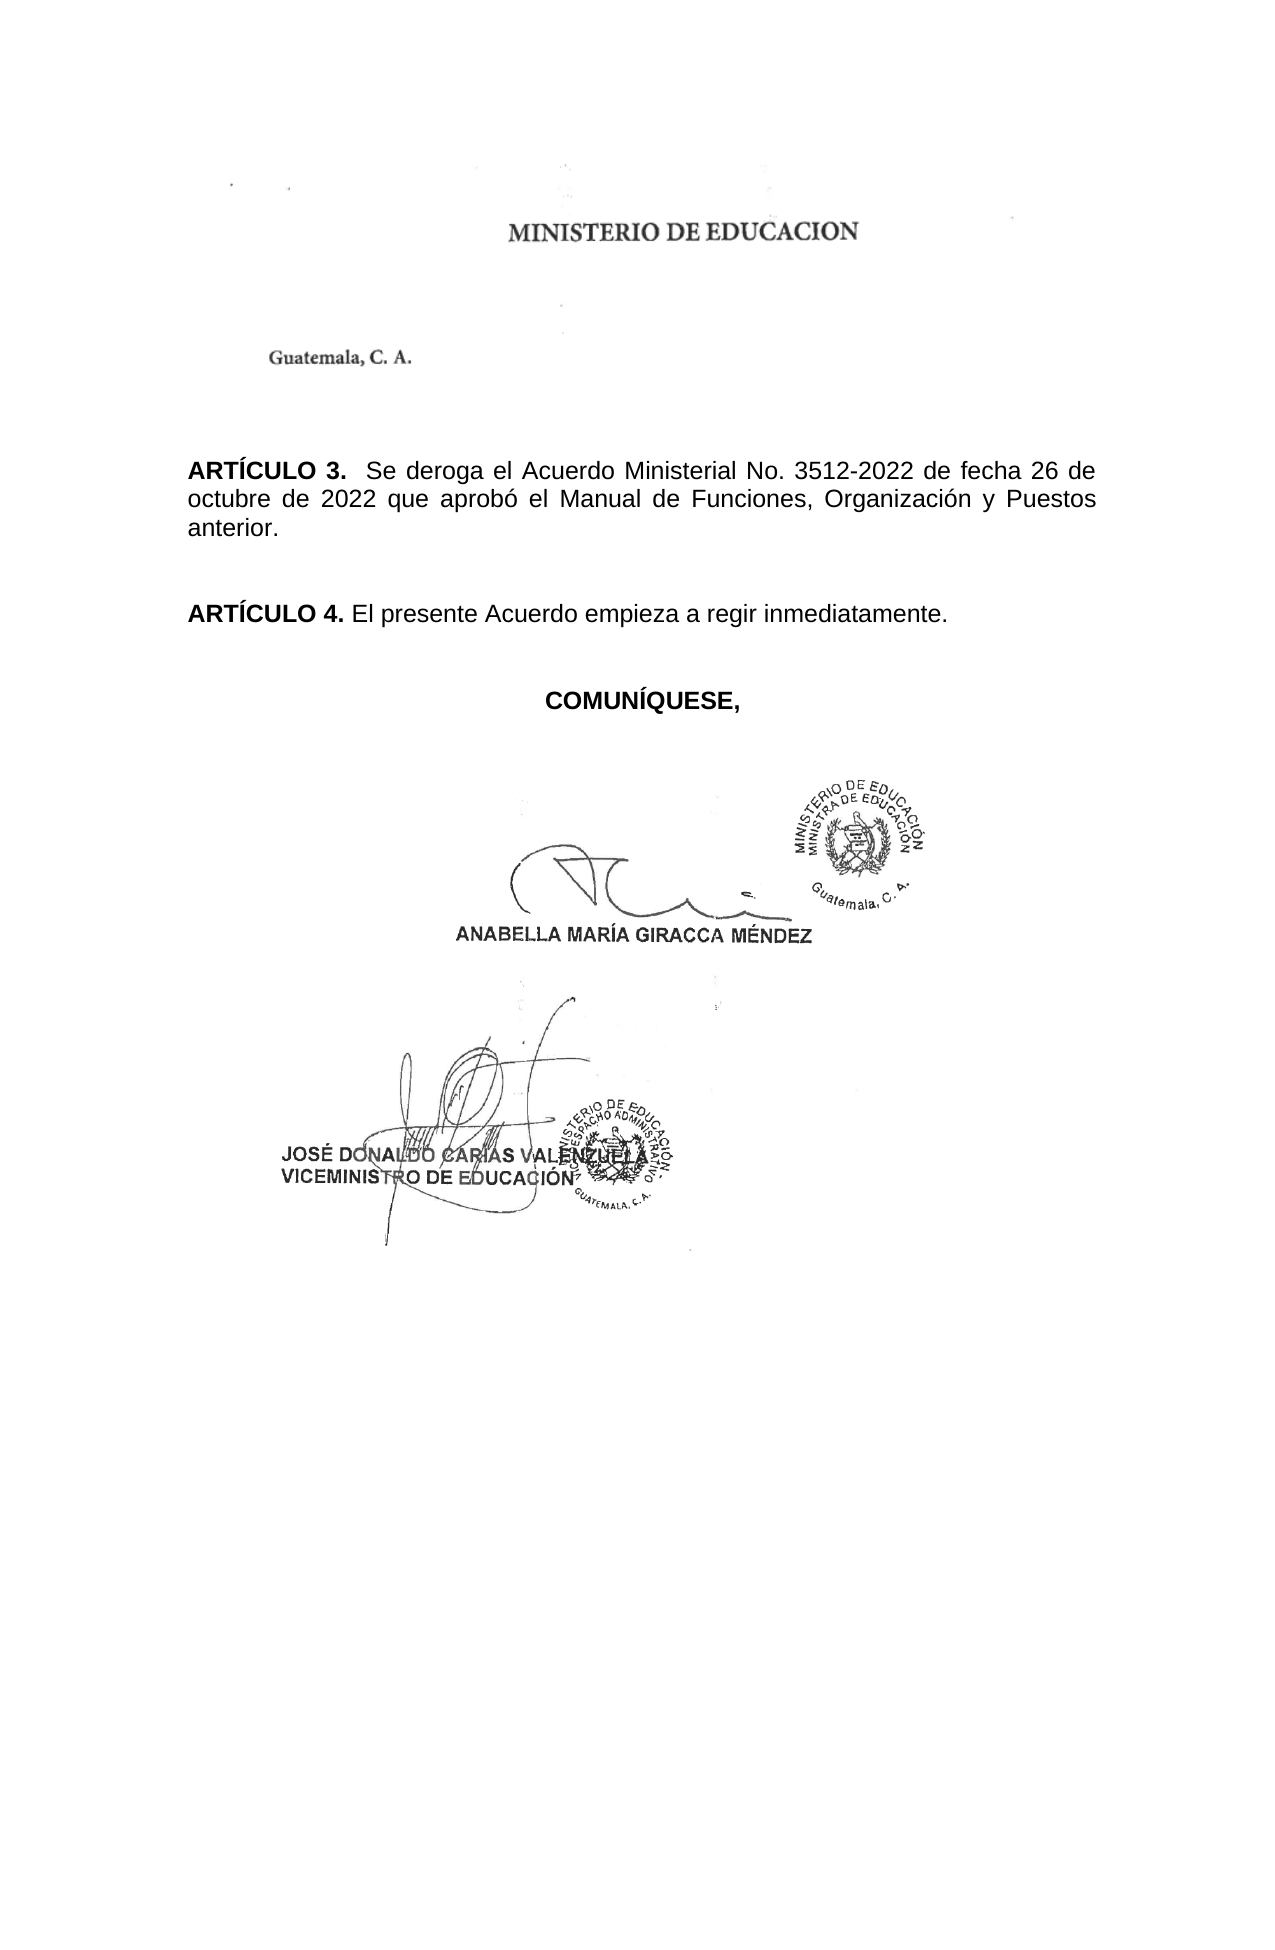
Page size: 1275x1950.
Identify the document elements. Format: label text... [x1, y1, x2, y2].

picture [187, 145, 1098, 370]
text ARTÍCULO 4. El presente Acuerdo empieza a regir inmediatamente. [187, 599, 1098, 628]
text ARTÍCULO 3. Se deroga el Acuerdo Ministerial No. 3512-2022 de fecha 26 de octubre de 2022 que aprobó el Manual de Funciones, Organización y Puestos anterior. [187, 456, 1098, 542]
text COMUNÍQUESE, [187, 686, 1098, 714]
picture [187, 743, 1098, 1255]
